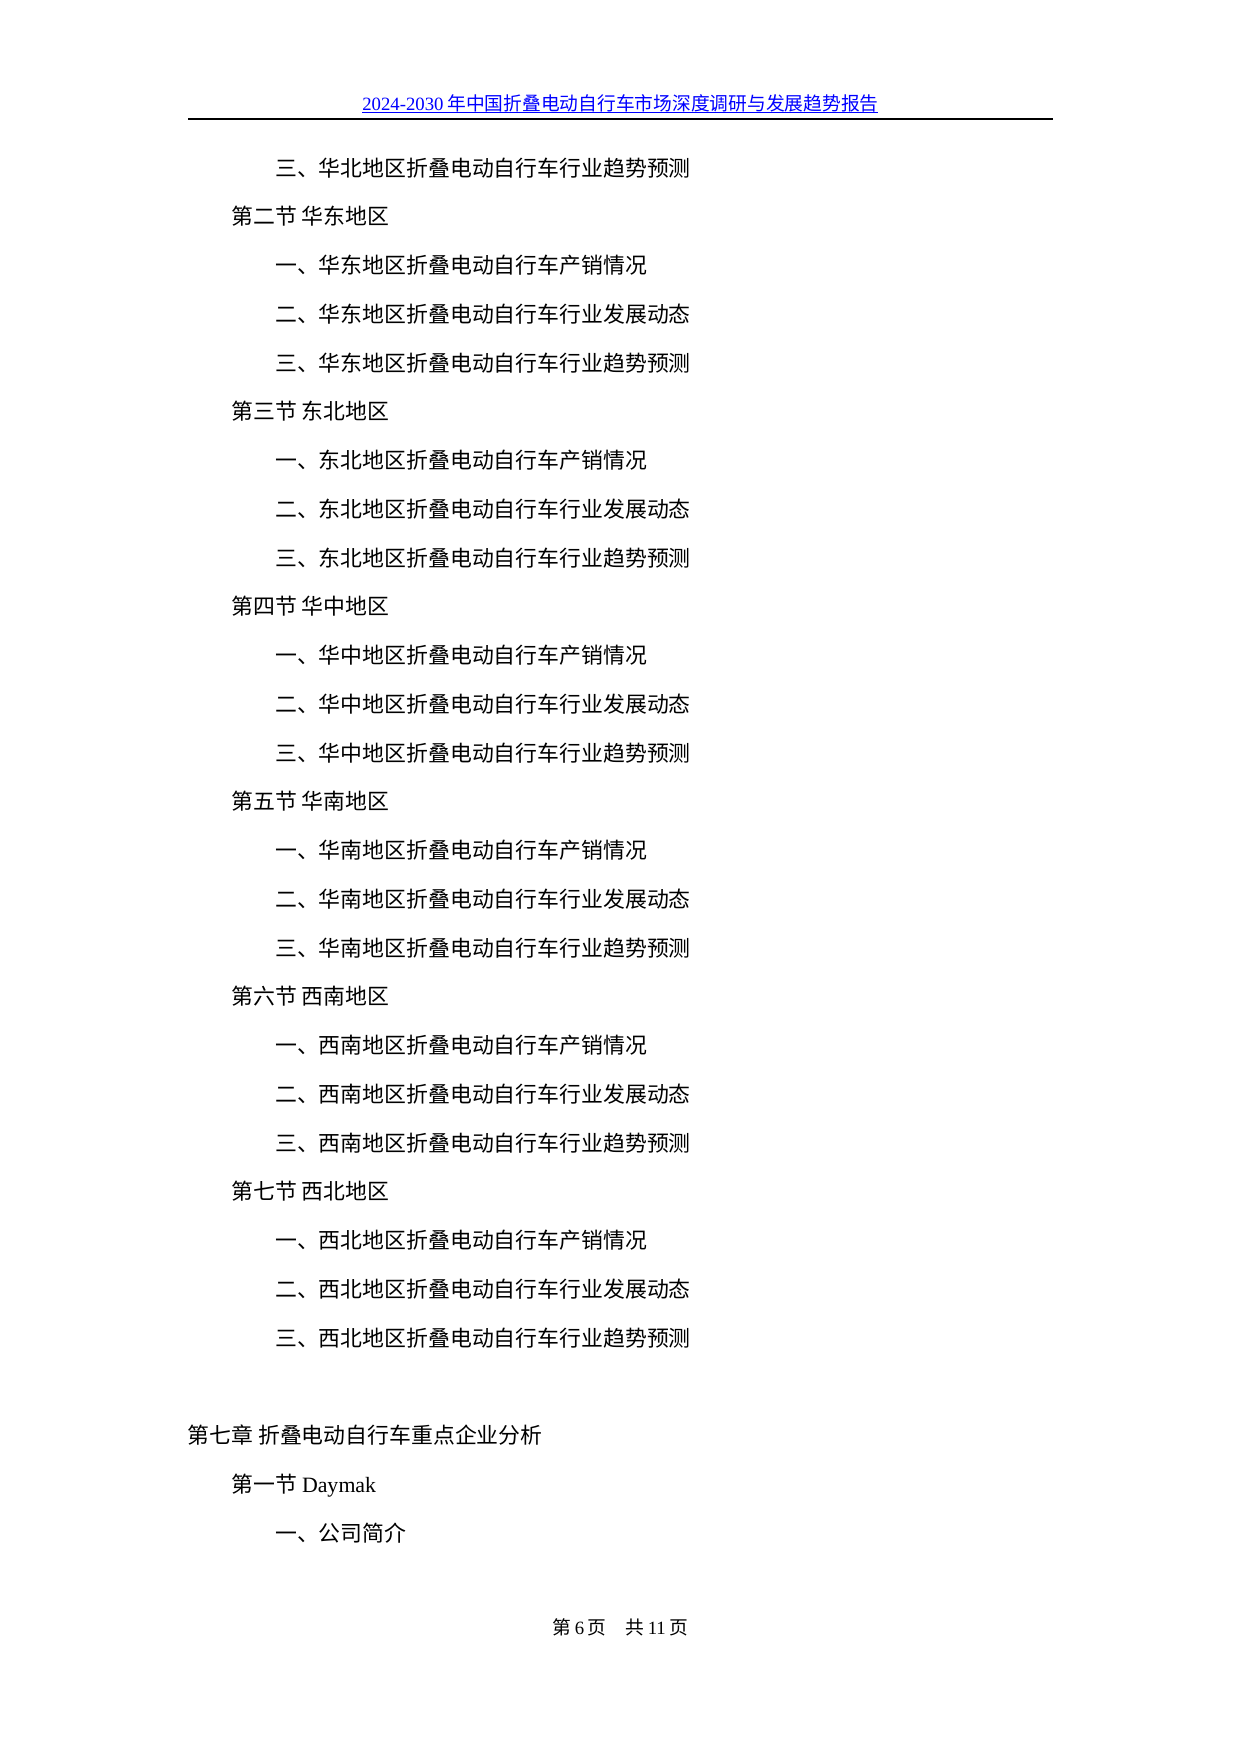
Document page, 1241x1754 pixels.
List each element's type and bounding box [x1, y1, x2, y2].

text [187, 150, 1053, 1548]
